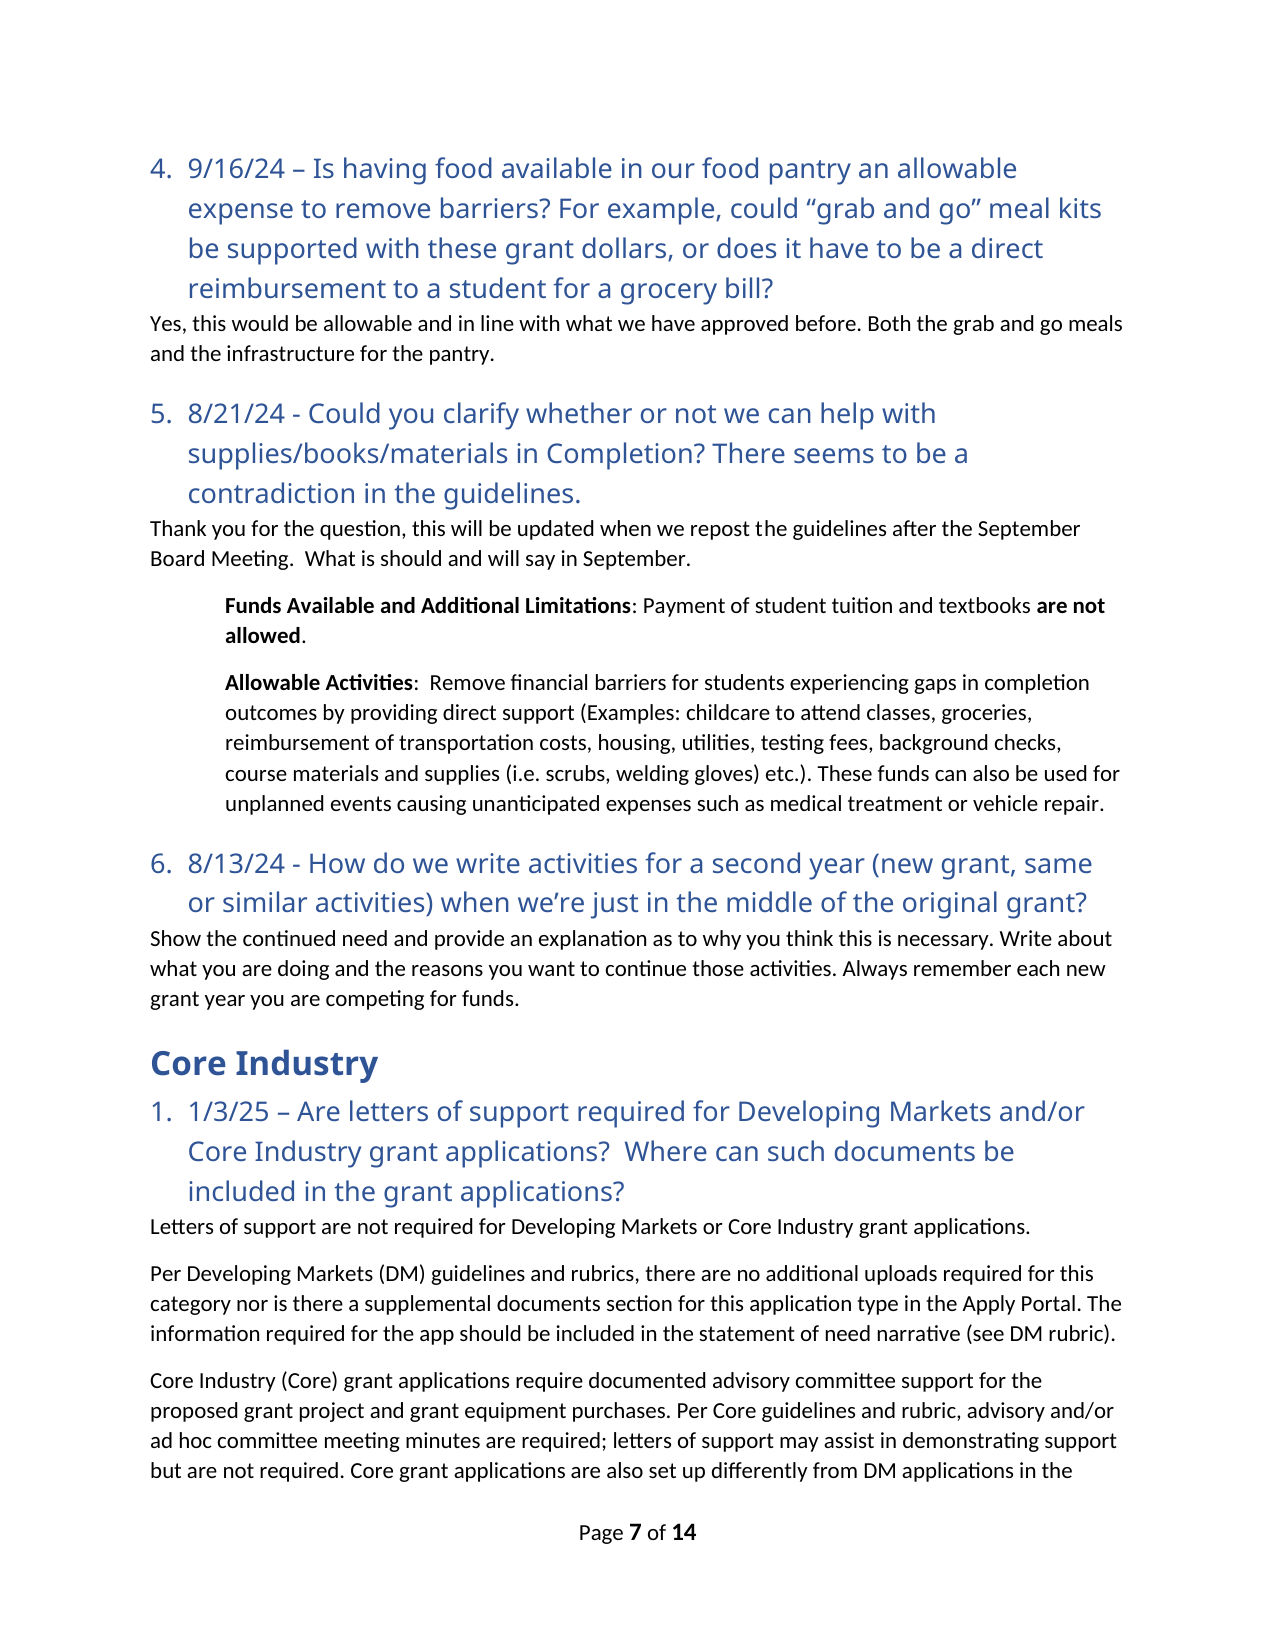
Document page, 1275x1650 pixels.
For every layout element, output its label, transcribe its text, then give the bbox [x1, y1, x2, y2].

text Show the continued need and provide an explanation as to why you think this is necessary. Write about what you are doing and the reasons you want to continue those activities. Always remember each new grant year you are competing for funds. [150, 924, 1125, 1012]
subtitle 8/13/24 - How do we write activities for a second year (new grant, same or similar activities) when we’re just in the middle of the original grant? [150, 844, 1125, 921]
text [150, 1366, 1125, 1485]
text Thank you for the question, this will be updated when we repost the guidelines after the September Board Meeting. What is should and will say in September. [150, 514, 1125, 572]
text Allowable Activities: Remove financial barriers for students experiencing gaps in completion outcomes by providing direct support (Examples: childcare to attend classes, groceries, reimbursement of transportation costs, housing, utilities, testing fees, background checks, course materials and supplies (i.e. scrubs, welding gloves) etc.). These funds can also be used for unplanned events causing unanticipated expenses such as medical treatment or vehicle repair. [225, 668, 1125, 817]
subtitle 9/16/24 – Is having food available in our food pantry an allowable expense to remove barriers? For example, could “grab and go” meal kits be supported with these grant dollars, or does it have to be a direct reimbursement to a student for a grocery bill? [150, 150, 1125, 306]
subtitle 8/21/24 - Could you clarify whether or not we can help with supplies/books/materials in Completion? There seems to be a contradiction in the guidelines. [150, 394, 1125, 511]
text Letters of support are not required for Developing Markets or Core Industry grant applications. [150, 1212, 1125, 1240]
subtitle 1/3/25 – Are letters of support required for Developing Markets and/or Core Industry grant applications? Where can such documents be included in the grant applications? [150, 1092, 1125, 1209]
text Yes, this would be allowable and in line with what we have approved before. Both the grab and go meals and the infrastructure for the pantry. [150, 309, 1125, 367]
subtitle Core Industry [150, 1039, 1125, 1085]
text Funds Available and Additional Limitations: Payment of student tuition and textbooks are not allowed. [225, 591, 1125, 649]
text Per Developing Markets (DM) guidelines and rubrics, there are no additional uploads required for this category nor is there a supplemental documents section for this application type in the Apply Portal. The information required for the app should be included in the statement of need narrative (see DM rubric). [150, 1259, 1125, 1347]
